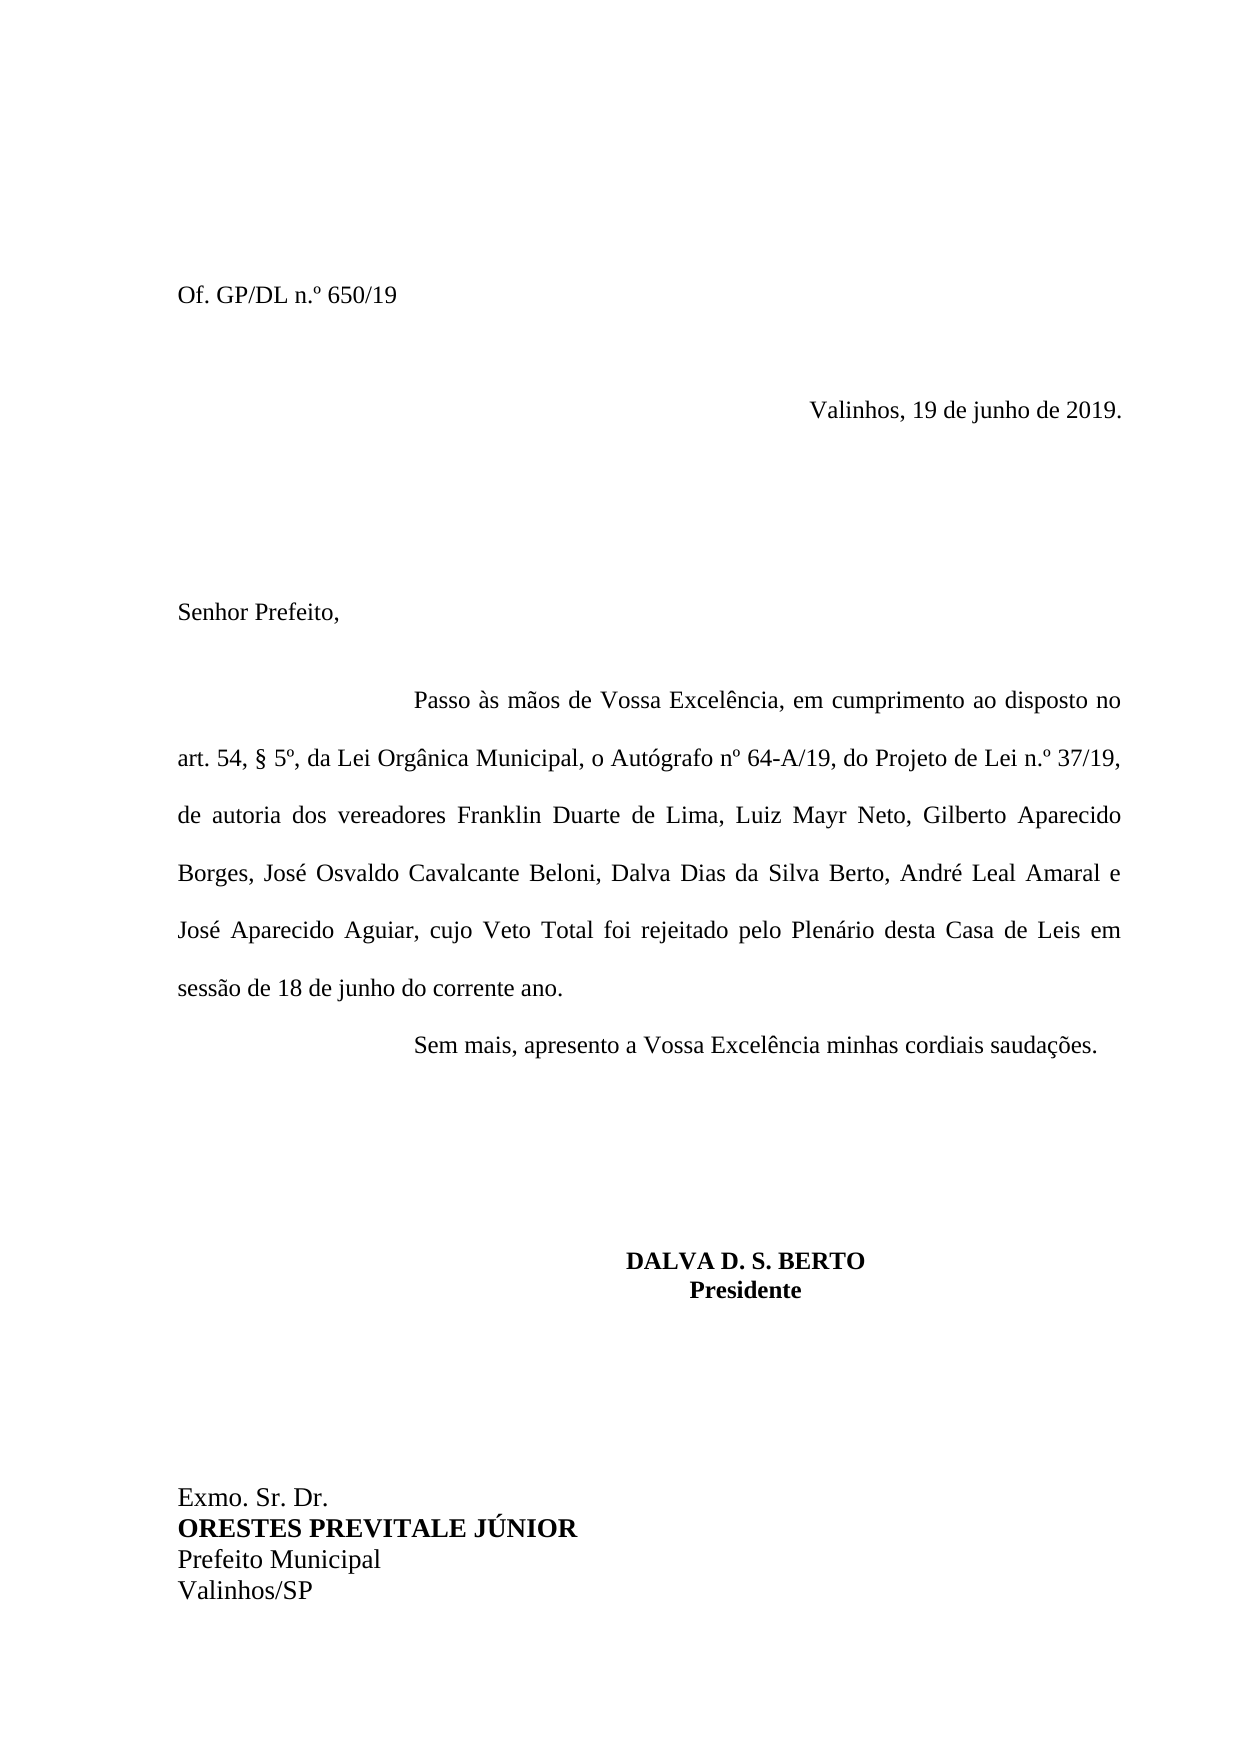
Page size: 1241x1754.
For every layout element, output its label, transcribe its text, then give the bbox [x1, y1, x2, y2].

text Of. GP/DL n.º /19 [177, 281, 1122, 309]
text Valinhos/SP [177, 1574, 1122, 1606]
text Dalva D. S. BERTO [369, 1246, 1122, 1275]
text Senhor Prefeito, [177, 597, 1122, 626]
text Presidente [369, 1275, 1122, 1304]
text Passo às mãos de Vossa Excelência, em cumprimento ao disposto no art. 54, § 5º, da Lei Orgânica Municipal, o Autógrafo nº 64-A/19, do Projeto de Lei n.º 37/19, de autoria dos vereadores Franklin Duarte de Lima, Luiz Mayr Neto, Gilberto Aparecido Borges, José Osvaldo Cavalcante Beloni, Dalva Dias da Silva Berto, André Leal Amaral e José Aparecido Aguiar, cujo Veto Total foi rejeitado pelo Plenário desta Casa de Leis em sessão de 18 de junho do corrente ano. [177, 686, 1122, 1002]
text Sem mais, apresento a Vossa Excelência minhas cordiais saudações. [177, 1031, 1122, 1059]
text Prefeito Municipal [177, 1543, 1122, 1574]
text Exmo. Sr. Dr. [177, 1481, 1122, 1512]
text Valinhos, 19 de junho de 2019. [177, 396, 1122, 424]
text ORESTES PREVITALE JÚNIOR [177, 1512, 1122, 1543]
